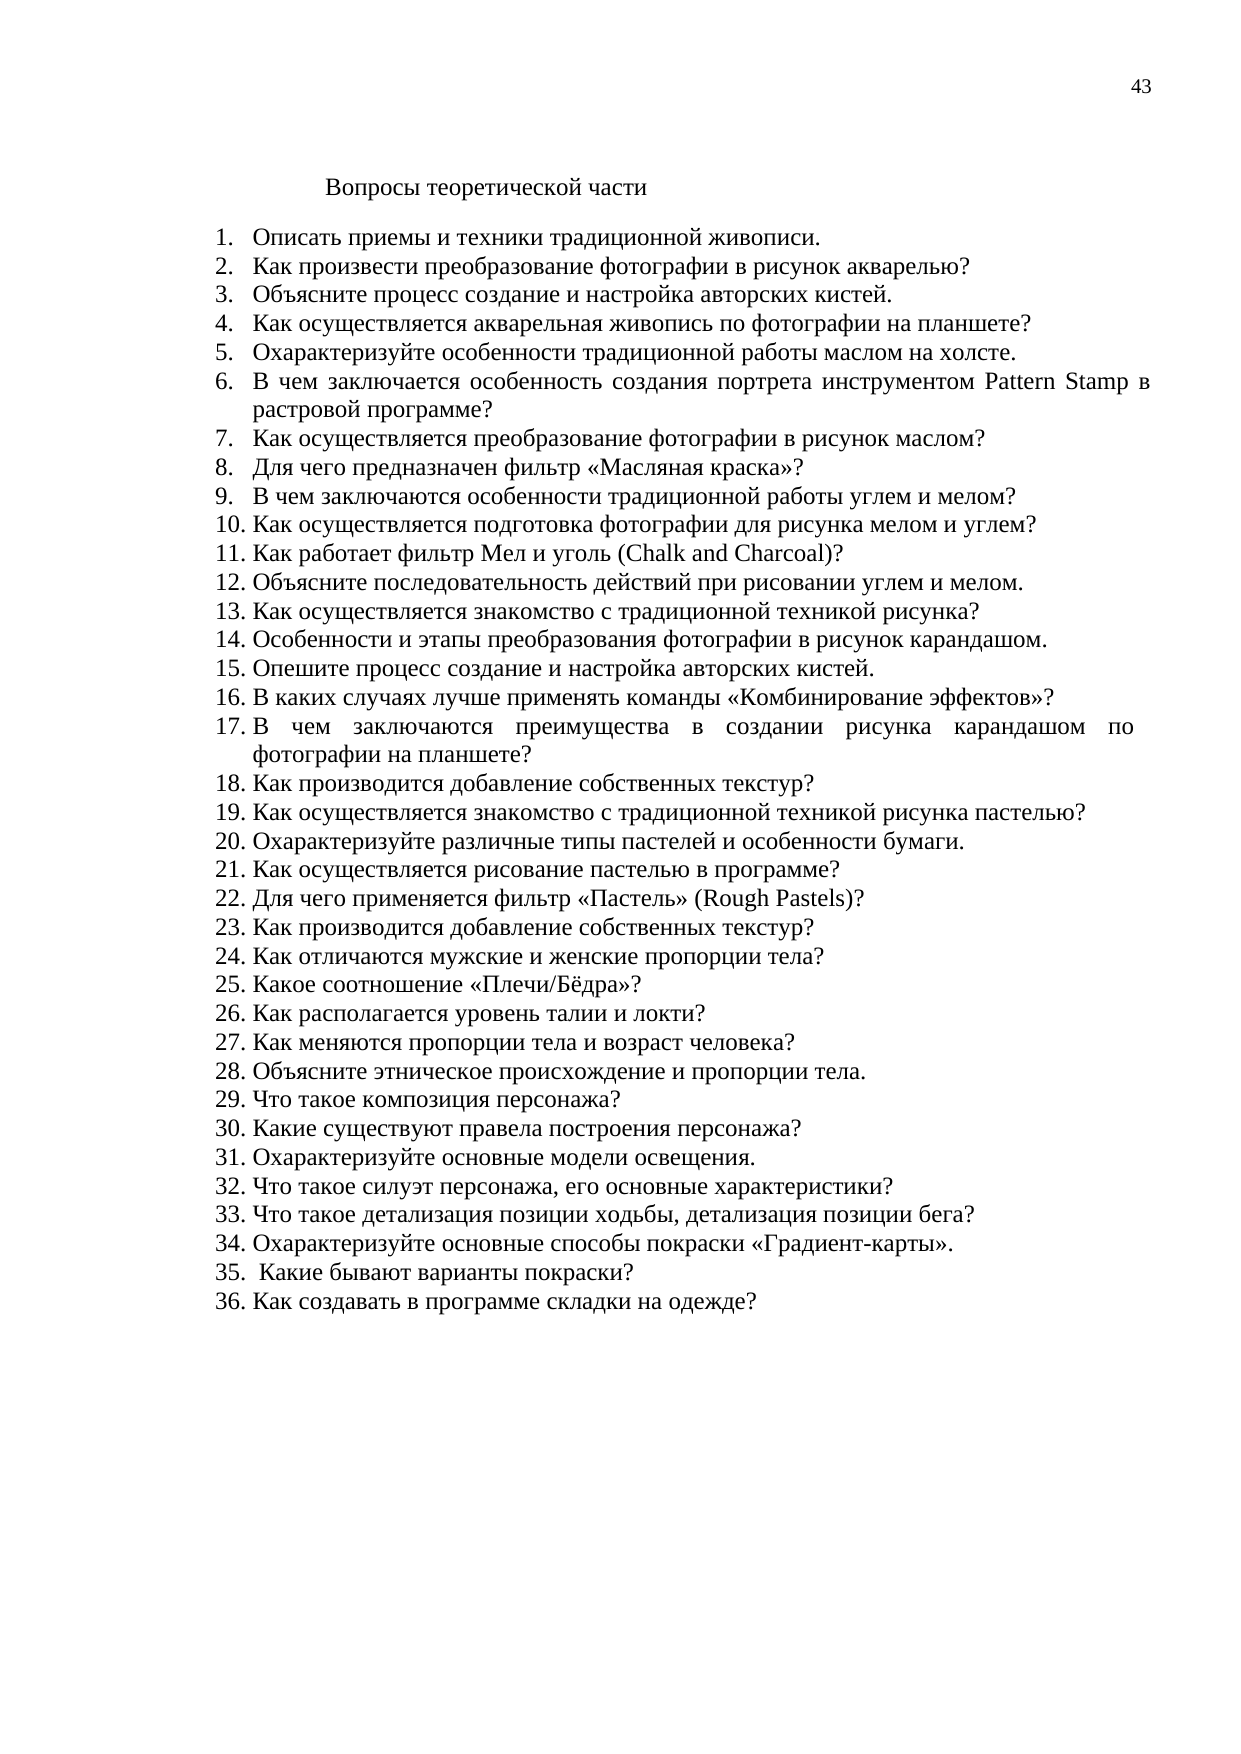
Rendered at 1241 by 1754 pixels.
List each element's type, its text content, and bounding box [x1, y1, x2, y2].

list Какие бывают варианты покраски? [215, 1257, 1152, 1286]
list Объясните процесс создание и настройка авторских кистей. [215, 279, 1152, 308]
list Что такое силуэт персонажа, его основные характеристики? [215, 1171, 1152, 1199]
list Охарактеризуйте особенности традиционной работы маслом на холсте. [215, 337, 1152, 366]
list Для чего применяется фильтр «Пастель» (Rough Pastels)? [215, 883, 1152, 912]
list Как располагается уровень талии и локти? [215, 998, 1152, 1027]
list Как создавать в программе складки на одежде? [215, 1286, 1152, 1314]
list Как меняются пропорции тела и возраст человека? [215, 1027, 1152, 1056]
list В чем заключаются особенности традиционной работы углем и мелом? [215, 481, 1135, 509]
list Какое соотношение «Плечи/Бёдра»? [215, 969, 1152, 998]
list Что такое детализация позиции ходьбы, детализация позиции бега? [215, 1199, 1152, 1228]
list В чем заключается особенность создания портрета инструментом Pattern Stamp в растровой программе? [215, 366, 1152, 423]
list Как произвести преобразование фотографии в рисунок акварелью? [215, 251, 1152, 279]
list Охарактеризуйте основные модели освещения. [215, 1142, 1152, 1171]
list Как отличаются мужские и женские пропорции тела? [215, 941, 1152, 969]
list Для чего предназначен фильтр «Масляная краска»? [215, 452, 1152, 481]
list Описать приемы и техники традиционной живописи. [215, 222, 1152, 251]
list Опешите процесс создание и настройка авторских кистей. [215, 653, 1135, 682]
list Как производится добавление собственных текстур? [215, 768, 1135, 797]
text Вопросы теоретической части [325, 172, 1152, 201]
list Как работает фильтр Мел и уголь (Chalk and Charcoal)? [215, 538, 1135, 567]
list Как осуществляется подготовка фотографии для рисунка мелом и углем? [215, 509, 1135, 538]
list Охарактеризуйте основные способы покраски «Градиент-карты». [215, 1228, 1152, 1257]
list Как осуществляется рисование пастелью в программе? [215, 854, 1152, 883]
list Объясните этническое происхождение и пропорции тела. [215, 1056, 1152, 1084]
list Как осуществляется преобразование фотографии в рисунок маслом? [215, 423, 1152, 452]
list В каких случаях лучше применять команды «Комбинирование эффектов»? [215, 682, 1135, 711]
list Какие существуют правела построения персонажа? [215, 1113, 1152, 1142]
list Как производится добавление собственных текстур? [215, 912, 1135, 941]
list Как осуществляется акварельная живопись по фотографии на планшете? [215, 308, 1152, 337]
list Объясните последовательность действий при рисовании углем и мелом. [215, 567, 1135, 596]
list Что такое композиция персонажа? [215, 1084, 1152, 1113]
list Как осуществляется знакомство с традиционной техникой рисунка? [215, 596, 1135, 624]
list Особенности и этапы преобразования фотографии в рисунок карандашом. [215, 624, 1135, 653]
list Как осуществляется знакомство с традиционной техникой рисунка пастелью? [215, 797, 1135, 826]
list Охарактеризуйте различные типы пастелей и особенности бумаги. [215, 826, 1135, 854]
list В чем заключаются преимущества в создании рисунка карандашом по фотографии на планшете? [215, 711, 1135, 768]
